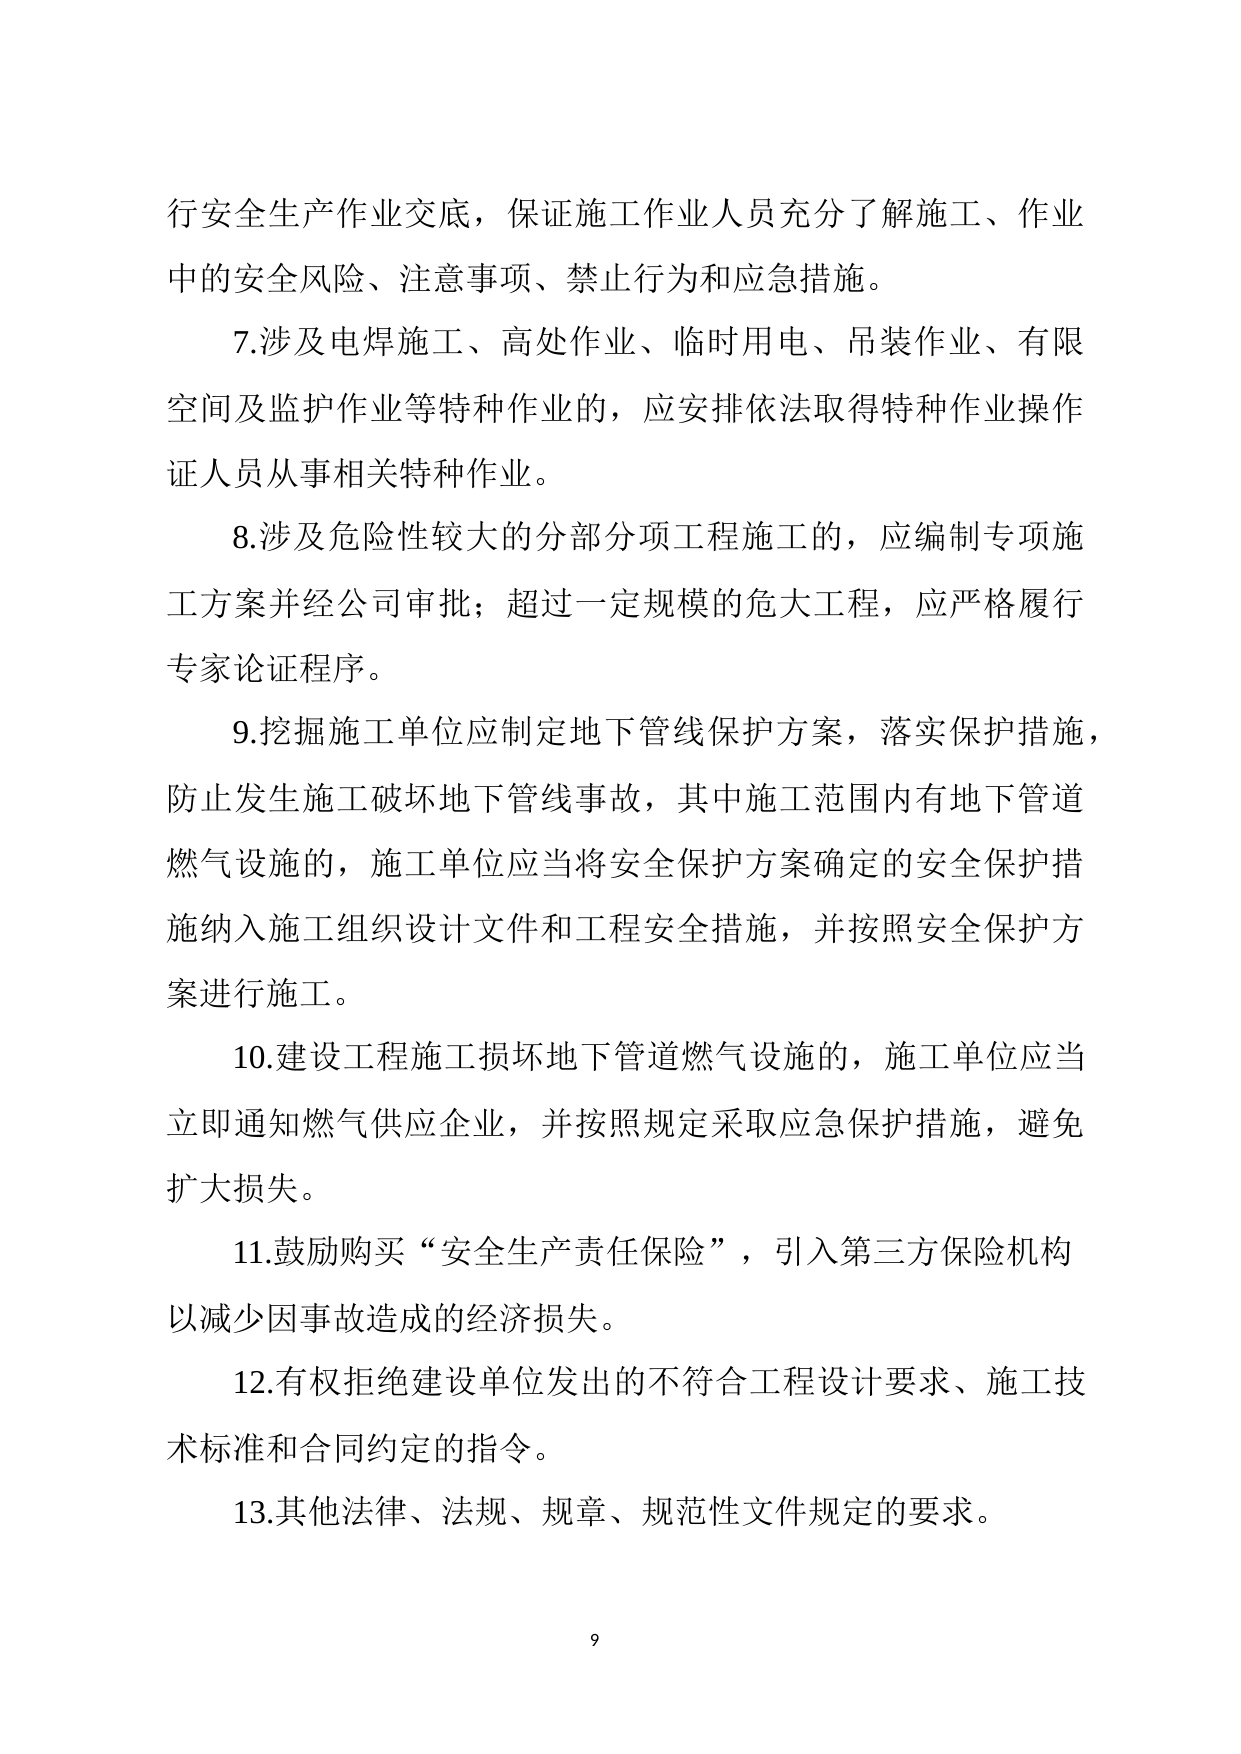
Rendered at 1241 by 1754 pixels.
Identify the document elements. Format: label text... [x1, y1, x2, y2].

text 13.其他法律、法规、规章、规范性文件规定的要求。 [165, 1478, 1087, 1543]
text 12.有权拒绝建设单位发出的不符合工程设计要求、施工技术标准和合同约定的指令。 [165, 1348, 1087, 1478]
text 9.挖掘施工单位应制定地下管线保护方案，落实保护措施，防止发生施工破坏地下管线事故，其中施工范围内有地下管道燃气设施的，施工单位应当将安全保护方案确定的安全保护措施纳入施工组织设计文件和工程安全措施，并按照安全保护方案进行施工。 [165, 698, 1087, 1023]
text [165, 178, 1087, 308]
text 11.鼓励购买“安全生产责任保险”，引入第三方保险机构以减少因事故造成的经济损失。 [165, 1218, 1087, 1348]
text 8.涉及危险性较大的分部分项工程施工的，应编制专项施工方案并经公司审批；超过一定规模的危大工程，应严格履行专家论证程序。 [165, 503, 1087, 698]
text 10.建设工程施工损坏地下管道燃气设施的，施工单位应当立即通知燃气供应企业，并按照规定采取应急保护措施，避免扩大损失。 [165, 1023, 1087, 1218]
text 7.涉及电焊施工、高处作业、临时用电、吊装作业、有限空间及监护作业等特种作业的，应安排依法取得特种作业操作证人员从事相关特种作业。 [165, 308, 1087, 503]
